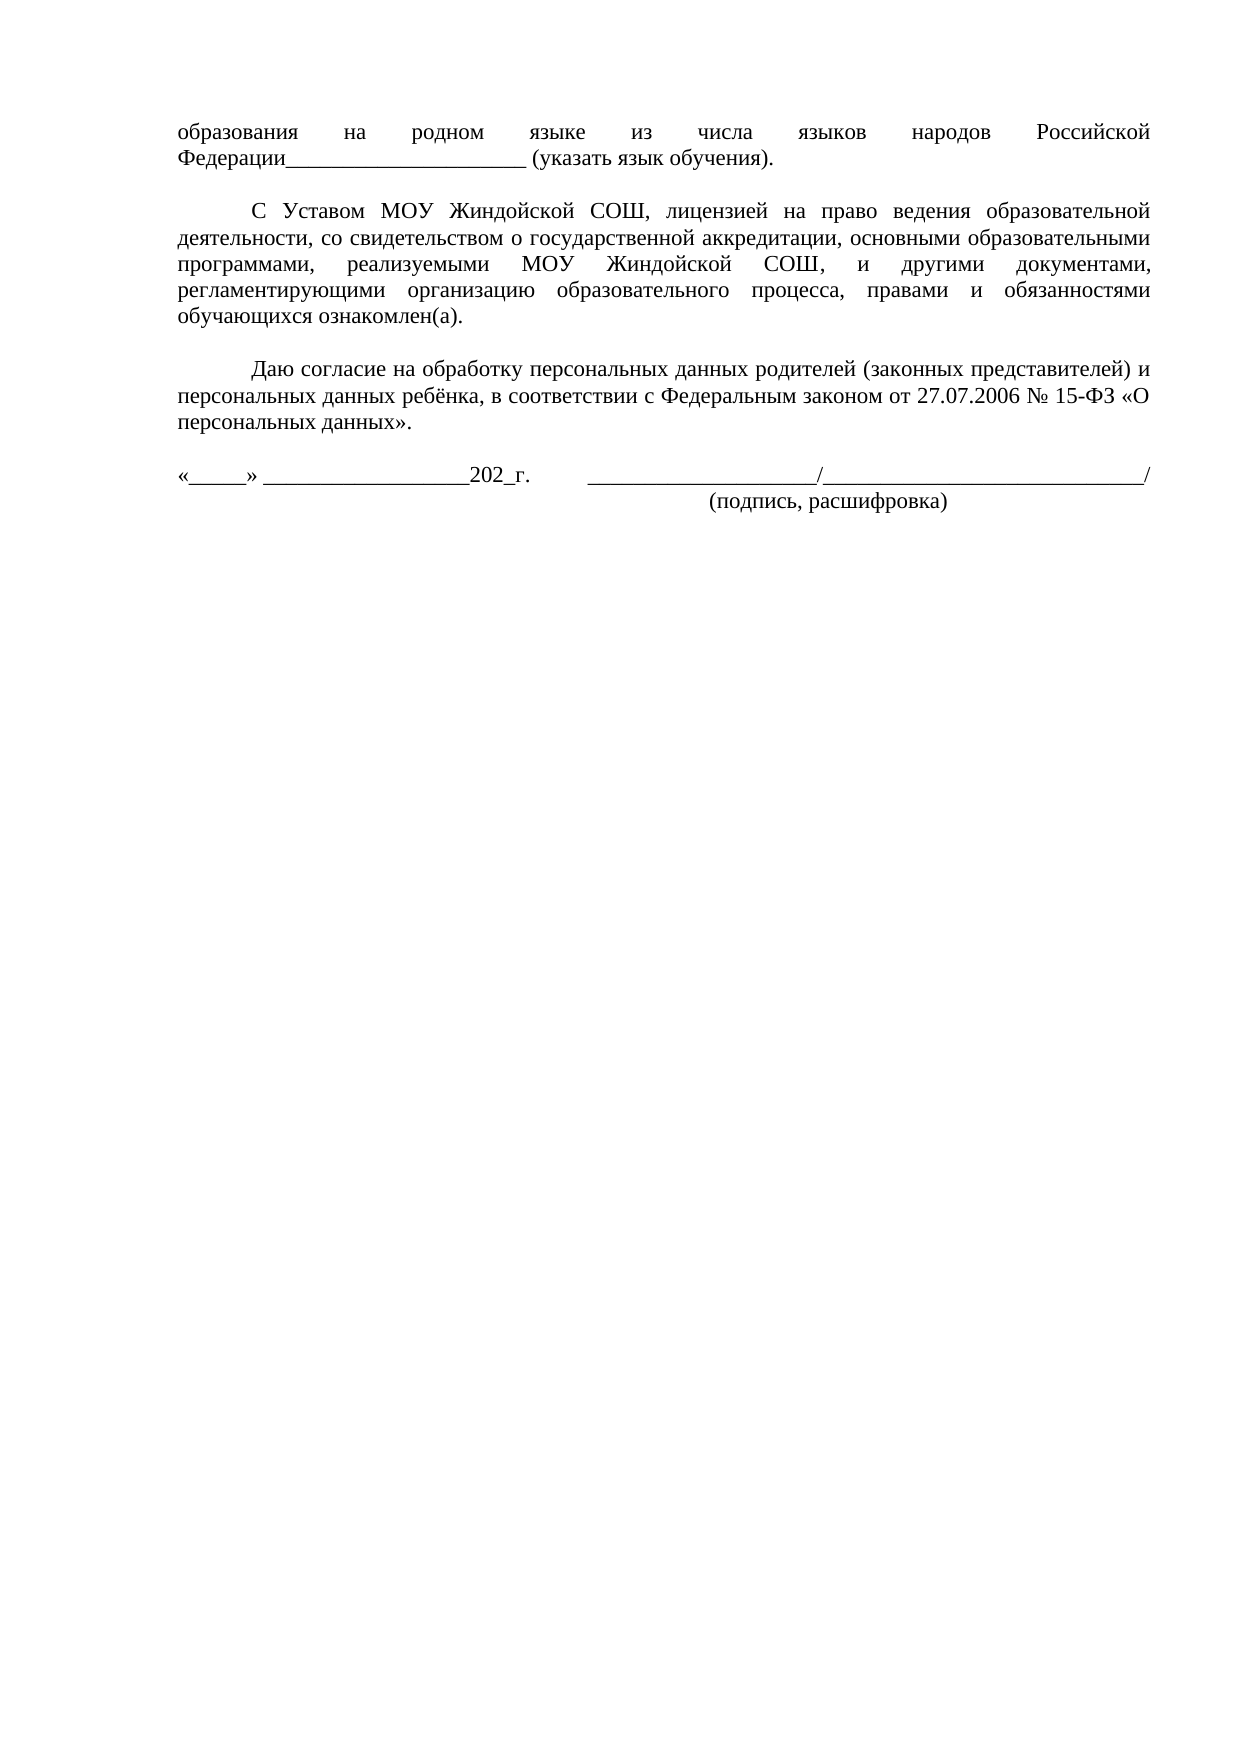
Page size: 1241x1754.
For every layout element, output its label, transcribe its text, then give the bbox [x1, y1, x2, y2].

text Даю согласие на обработку персональных данных родителей (законных представителей) и персональных данных ребёнка, в соответствии с Федеральным законом от 27.07.2006 № 15-ФЗ «О персональных данных». [177, 355, 1152, 434]
text С Уставом МОУ Жиндойской СОШ, лицензией на право ведения образовательной деятельности, со свидетельством о государственной аккредитации, основными образовательными программами, реализуемыми МОУ Жиндойской СОШ, и другими документами, регламентирующими организацию образовательного процесса, правами и обязанностями обучающихся ознакомлен(а). [177, 197, 1152, 329]
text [177, 118, 1152, 171]
text (подпись, расшифровка) [177, 487, 1152, 513]
text «_____» __________________202_г. ____________________/____________________________/ [177, 461, 1152, 487]
